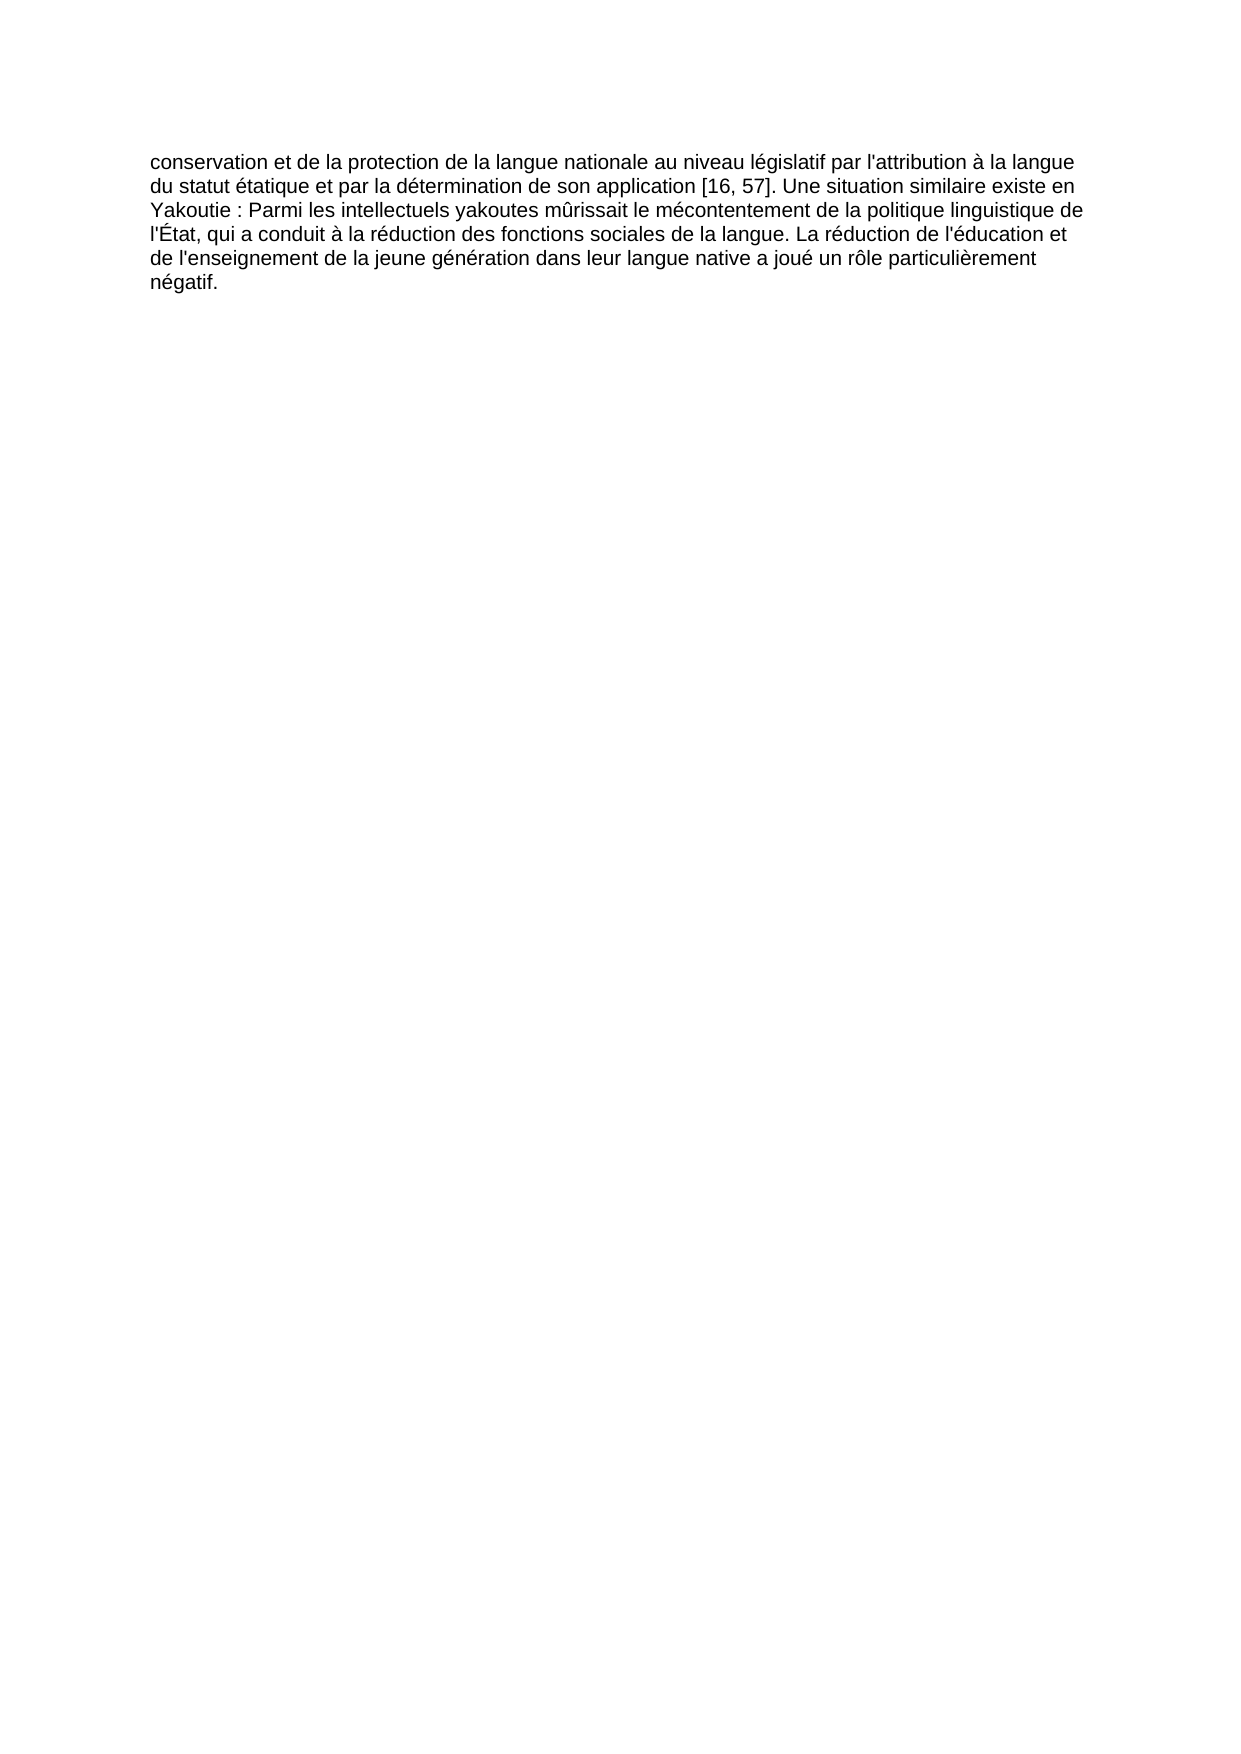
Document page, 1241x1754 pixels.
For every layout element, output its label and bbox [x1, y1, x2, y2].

text [150, 150, 1090, 294]
